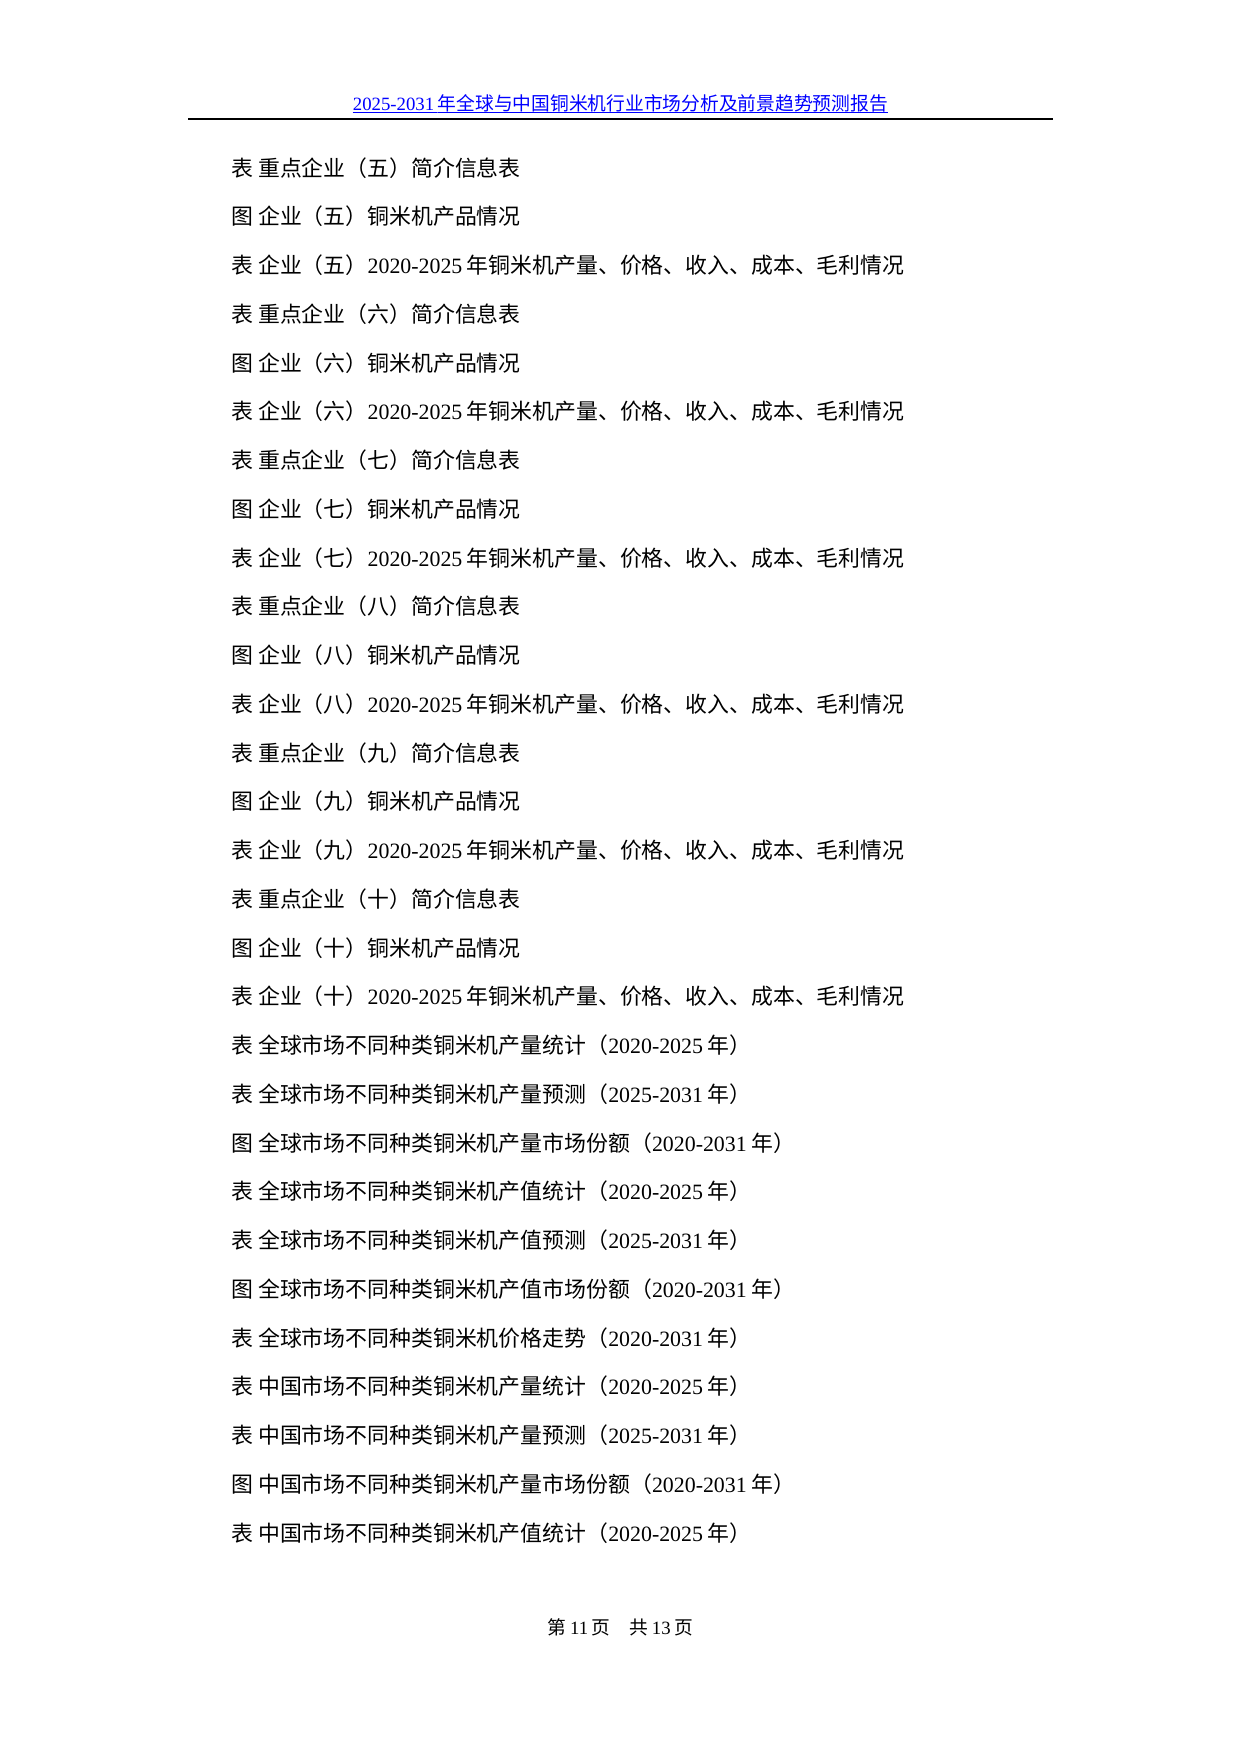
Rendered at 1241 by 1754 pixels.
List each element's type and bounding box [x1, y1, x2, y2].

text [187, 150, 1053, 1548]
